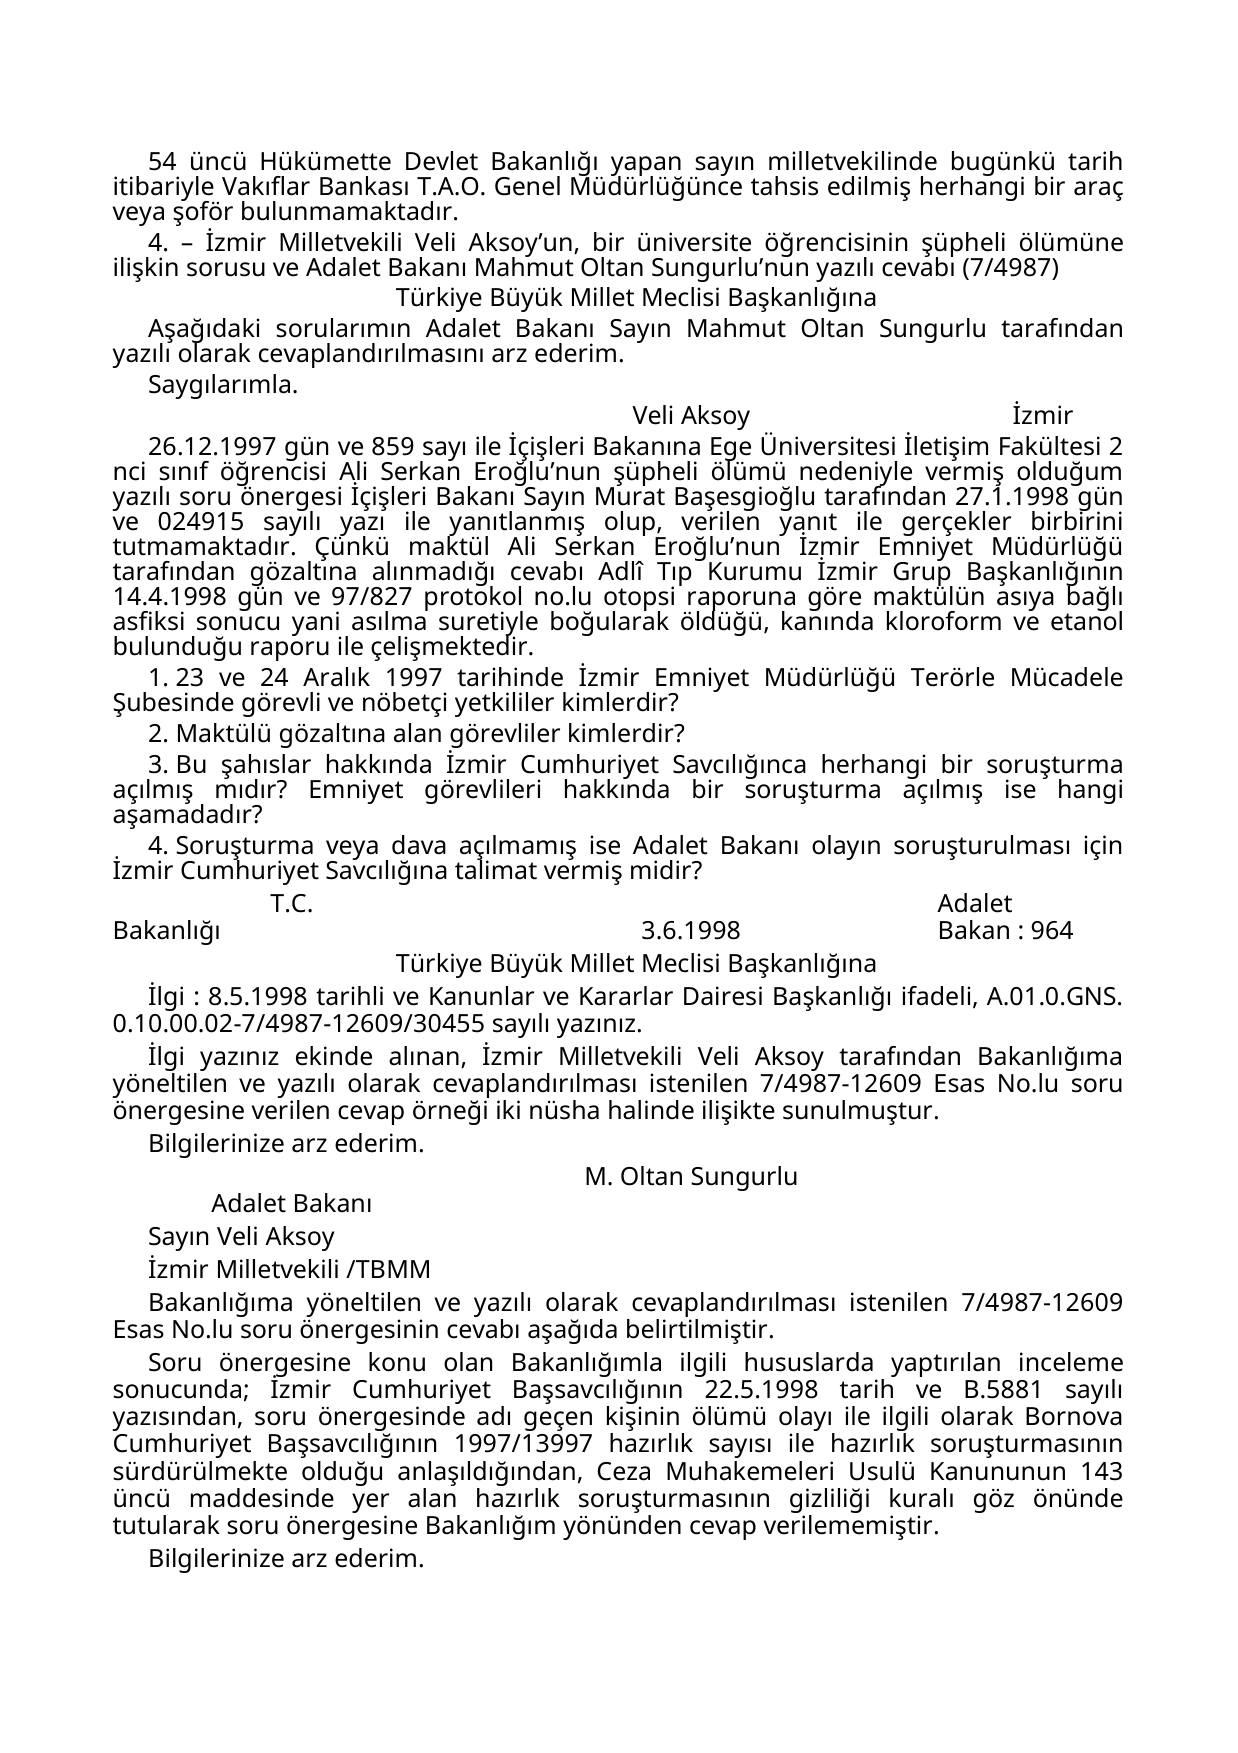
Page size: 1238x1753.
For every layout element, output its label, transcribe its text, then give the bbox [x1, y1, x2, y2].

text Sayın Veli Aksoy [112, 1224, 1125, 1251]
text Türkiye Büyük Millet Meclisi Başkanlığına [112, 287, 1125, 312]
text Veli Aksoy İzmir [112, 405, 1125, 430]
text M. Oltan Sungurlu Adalet Bakanı [112, 1164, 1125, 1218]
text İlgi : 8.5.1998 tarihli ve Kanunlar ve Kararlar Dairesi Başkanlığı ifadeli, A.01.0.GNS. 0.10.00.02-7/4987-12609/30455 sayılı yazınız. [112, 983, 1125, 1038]
text İzmir Milletvekili /TBMM [112, 1257, 1125, 1284]
text 4. Soruşturma veya dava açılmamış ise Adalet Bakanı olayın soruşturulması için İzmir Cumhuriyet Savcılığına talimat vermiş midir? [112, 834, 1125, 884]
text 1. 23 ve 24 Aralık 1997 tarihinde İzmir Emniyet Müdürlüğü Terörle Mücadele Şubesinde görevli ve nöbetçi yetkililer kimlerdir? [112, 667, 1125, 717]
text Bilgilerinize arz ederim. [112, 1131, 1125, 1158]
text Saygılarımla. [112, 374, 1125, 399]
text Bakanlığıma yöneltilen ve yazılı olarak cevaplandırılması istenilen 7/4987-12609 Esas No.lu soru önergesinin cevabı aşağıda belirtilmiştir. [112, 1290, 1125, 1344]
text Aşağıdaki sorularımın Adalet Bakanı Sayın Mahmut Oltan Sungurlu tarafından yazılı olarak cevaplandırılmasını arz ederim. [112, 318, 1125, 368]
text İlgi yazınız ekinde alınan, İzmir Milletvekili Veli Aksoy tarafından Bakanlığıma yöneltilen ve yazılı olarak cevaplandırılması istenilen 7/4987-12609 Esas No.lu soru önergesine verilen cevap örneği iki nüsha halinde ilişikte sunulmuştur. [112, 1043, 1125, 1125]
text 26.12.1997 gün ve 859 sayı ile İçişleri Bakanına Ege Üniversitesi İletişim Fakültesi 2 nci sınıf öğrencisi Ali Serkan Eroğlu’nun şüpheli ölümü nedeniyle vermiş olduğum yazılı soru önergesi İçişleri Bakanı Sayın Murat Başesgioğlu tarafından 27.1.1998 gün ve 024915 sayılı yazı ile yanıtlanmış olup, verilen yanıt ile gerçekler birbirini tutmamaktadır. Çünkü maktül Ali Serkan Eroğlu’nun İzmir Emniyet Müdürlüğü tarafından gözaltına alınmadığı cevabı Adlî Tıp Kurumu İzmir Grup Başkanlığının 14.4.1998 gün ve 97/827 protokol no.lu otopsi raporuna göre maktülün asıya bağlı asfiksi sonucu yani asılma suretiyle boğularak öldüğü, kanında kloroform ve etanol bulunduğu raporu ile çelişmektedir. [112, 436, 1125, 661]
text 2. Maktülü gözaltına alan görevliler kimlerdir? [112, 722, 1125, 747]
text Bilgilerinize arz ederim. [112, 1546, 1125, 1573]
text 4. – İzmir Milletvekili Veli Aksoy’un, bir üniversite öğrencisinin şüpheli ölümüne ilişkin sorusu ve Adalet Bakanı Mahmut Oltan Sungurlu’nun yazılı cevabı (7/4987) [112, 231, 1125, 281]
text T.C. Adalet Bakanlığı 3.6.1998 Bakan : 964 [112, 890, 1125, 944]
text 54 üncü Hükümette Devlet Bakanlığı yapan sayın milletvekilinde bugünkü tarih itibariyle Vakıflar Bankası T.A.O. Genel Müdürlüğünce tahsis edilmiş herhangi bir araç veya şoför bulunmamaktadır. [112, 150, 1125, 225]
text 3. Bu şahıslar hakkında İzmir Cumhuriyet Savcılığınca herhangi bir soruşturma açılmış mıdır? Emniyet görevlileri hakkında bir soruşturma açılmış ise hangi aşamadadır? [112, 753, 1125, 828]
text Soru önergesine konu olan Bakanlığımla ilgili hususlarda yaptırılan inceleme sonucunda; İzmir Cumhuriyet Başsavcılığının 22.5.1998 tarih ve B.5881 sayılı yazısından, soru önergesinde adı geçen kişinin ölümü olayı ile ilgili olarak Bornova Cumhuriyet Başsavcılığının 1997/13997 hazırlık sayısı ile hazırlık soruşturmasının sürdürülmekte olduğu anlaşıldığından, Ceza Muhakemeleri Usulü Kanununun 143 üncü maddesinde yer alan hazırlık soruşturmasının gizliliği kuralı göz önünde tutularak soru önergesine Bakanlığım yönünden cevap verilememiştir. [112, 1350, 1125, 1539]
text Türkiye Büyük Millet Meclisi Başkanlığına [112, 950, 1125, 977]
